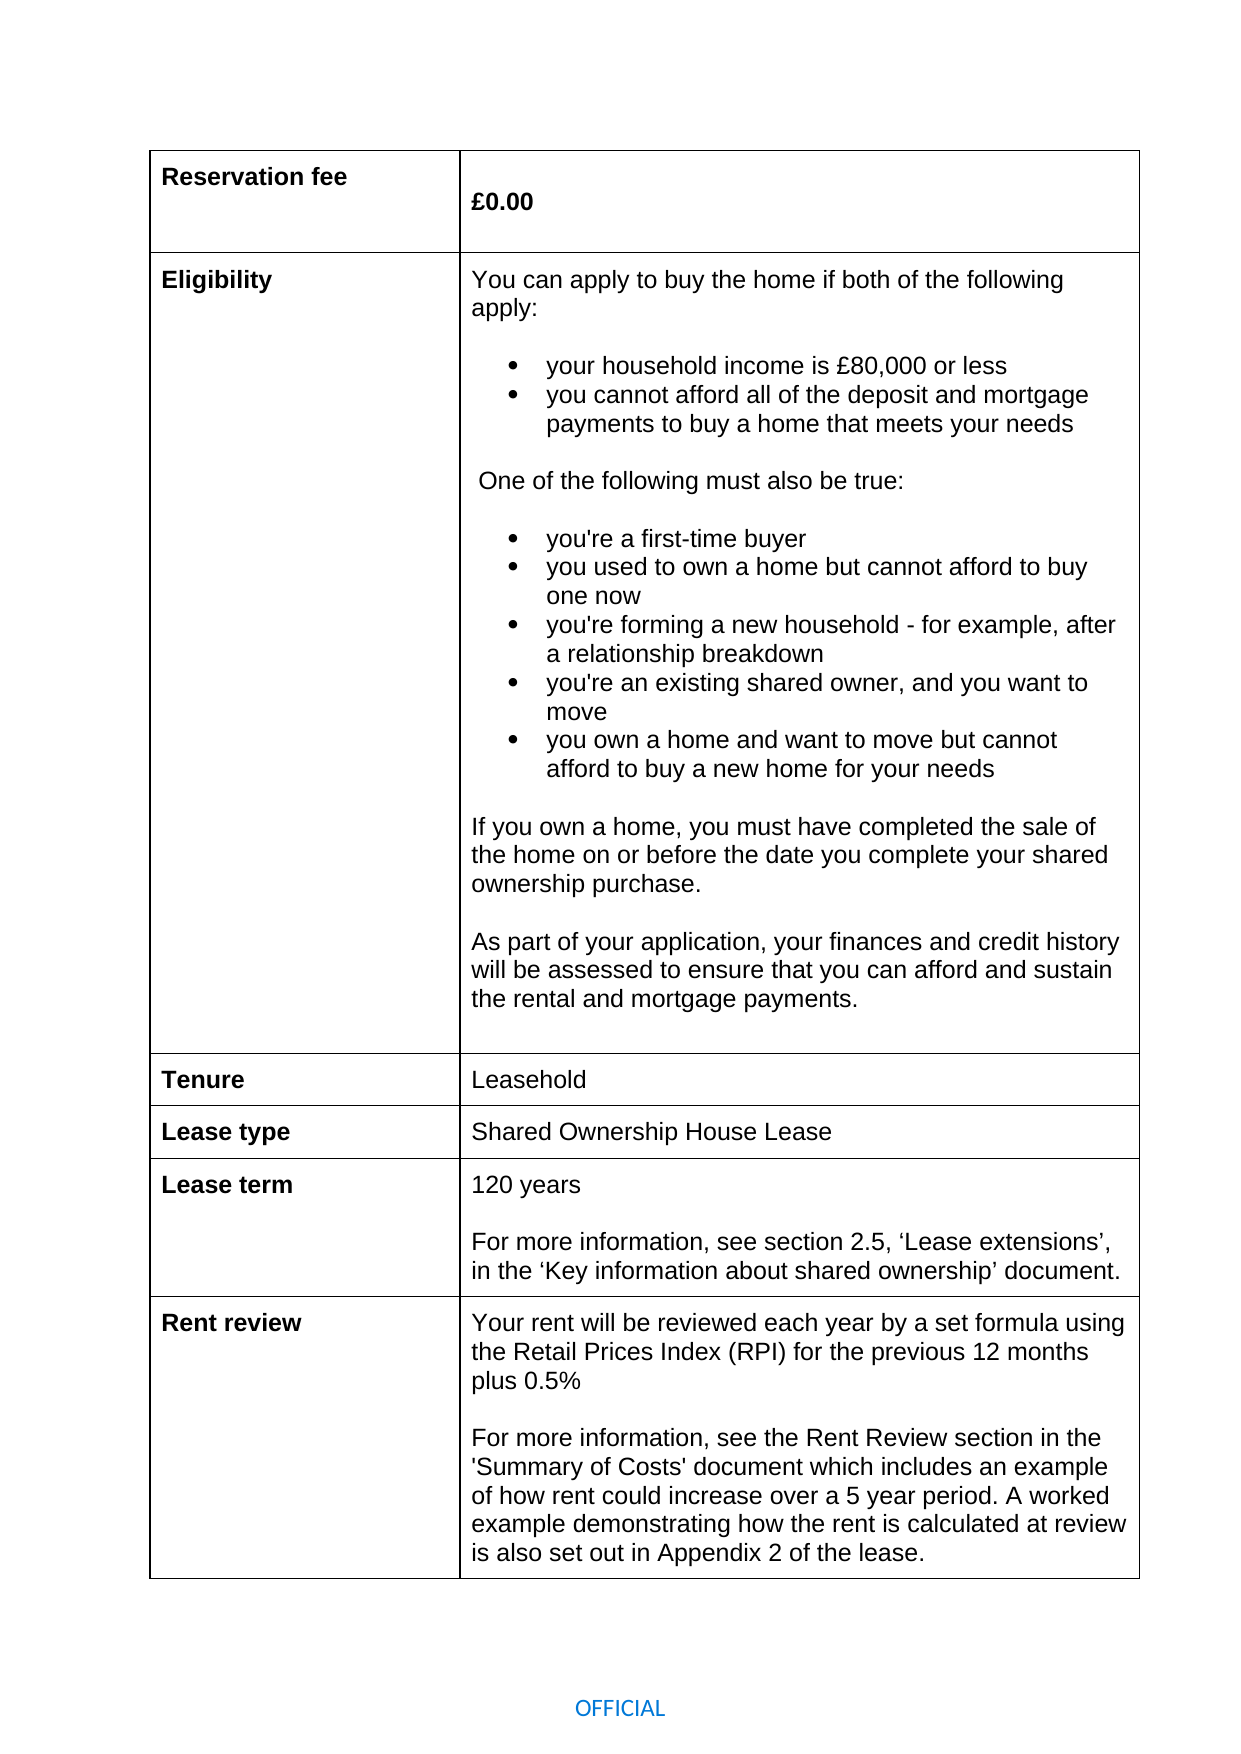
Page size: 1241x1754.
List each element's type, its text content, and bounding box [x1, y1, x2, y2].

table_cell Lease term [151, 1159, 459, 1296]
table_cell Reservation fee [151, 151, 459, 252]
table_cell Eligibility [151, 253, 459, 1053]
table_cell 120 years For more information, see section 2.5, ‘Lease extensions’, in the ‘Key information about shared ownership’ document. [461, 1159, 1139, 1296]
table_cell Shared Ownership House Lease [461, 1106, 1139, 1157]
table_cell £0.00 [461, 151, 1139, 252]
table_cell Tenure [151, 1054, 459, 1105]
table_cell Rent review [151, 1297, 459, 1578]
table_cell Lease type [151, 1106, 459, 1157]
table_cell You can apply to buy the home if both of the following apply: your household income is £80,000 or less you cannot afford all of the deposit and mortgage payments to buy a home that meets your needs One of the following must also be true: you're a first-time buyer you used to own a home but cannot afford to buy one now you're forming a new household - for example, after a relationship breakdown you're an existing shared owner, and you want to move you own a home and want to move but cannot afford to buy a new home for your needs If you own a home, you must have completed the sale of the home on or before the date you complete your shared ownership purchase. As part of your application, your finances and credit history will be assessed to ensure that you can afford and sustain the rental and mortgage payments. [461, 253, 1139, 1053]
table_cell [461, 1297, 1139, 1578]
table_cell Leasehold [461, 1054, 1139, 1105]
